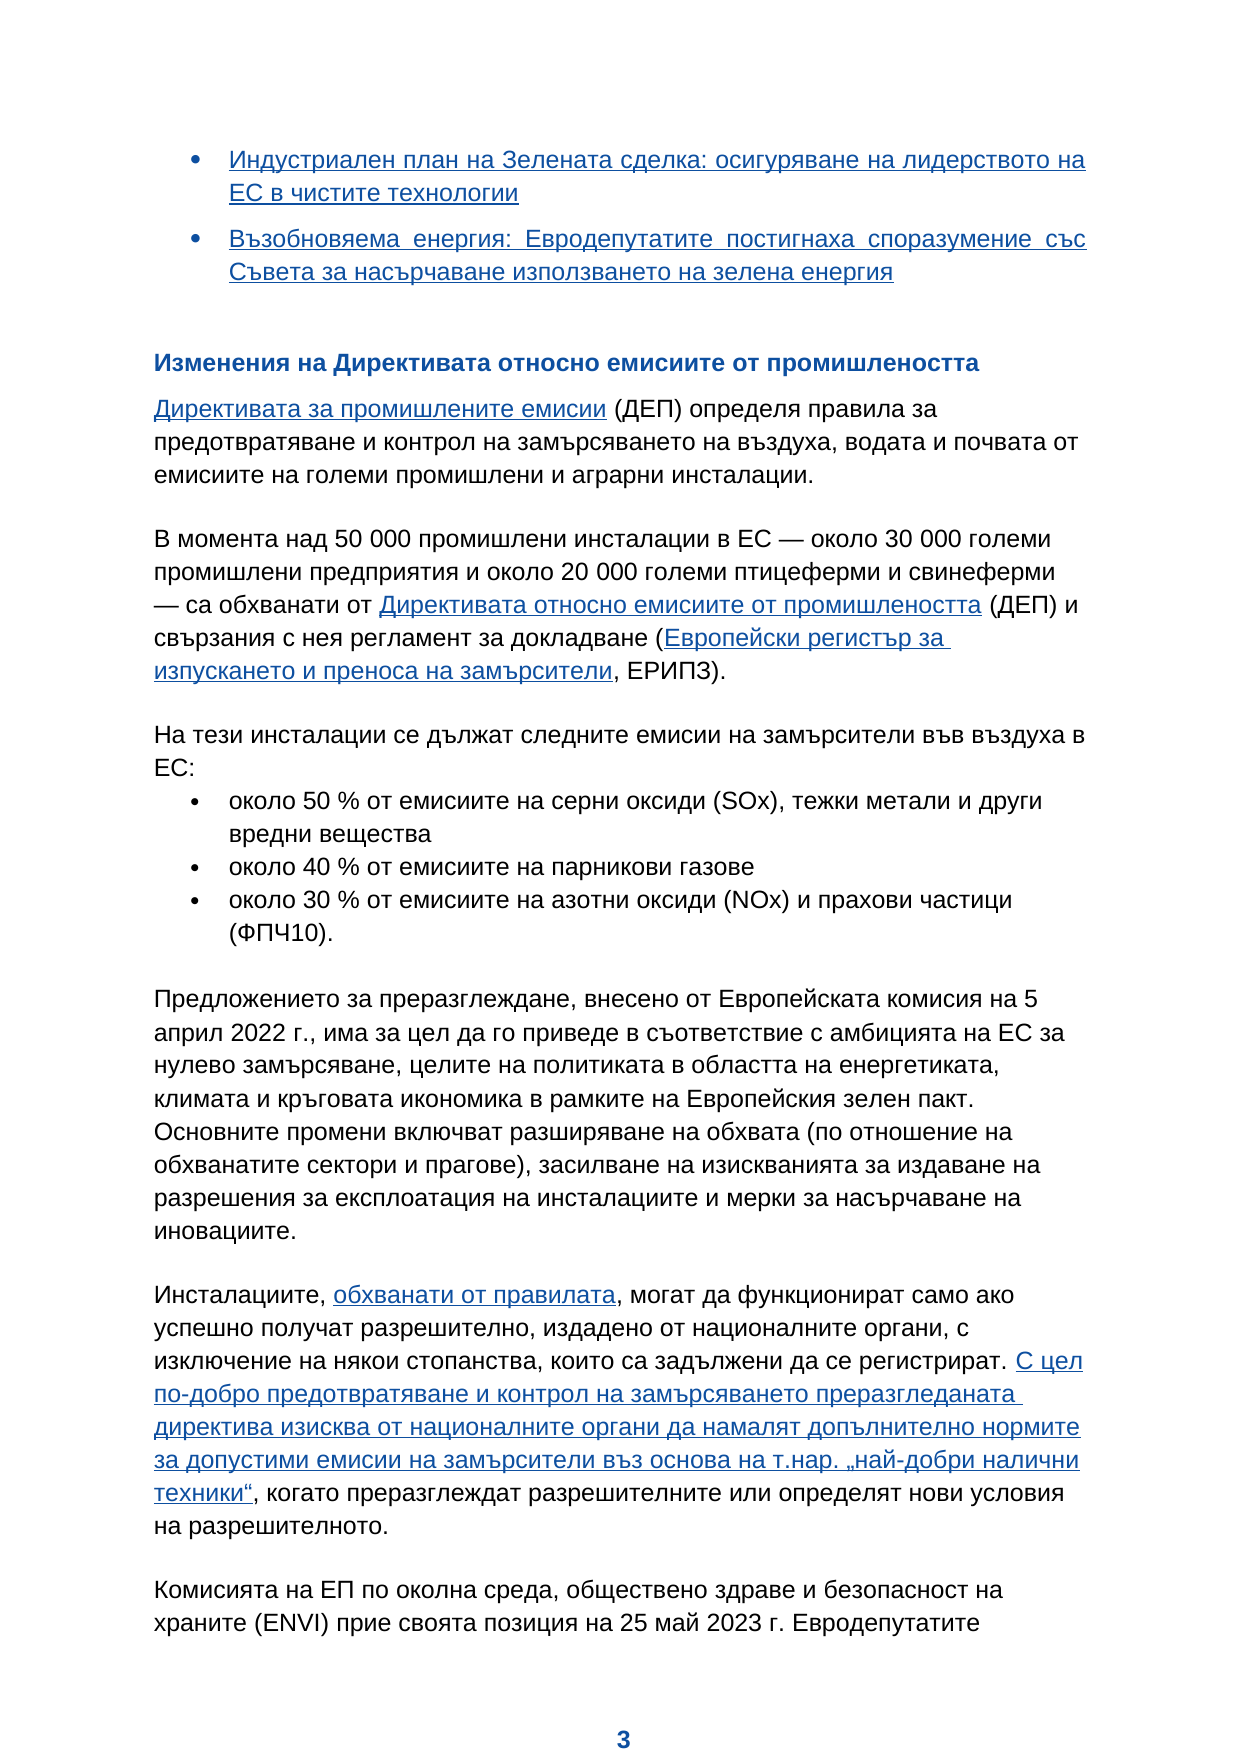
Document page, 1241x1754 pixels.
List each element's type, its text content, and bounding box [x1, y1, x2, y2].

text Директивата за промишлените емисии (ДЕП) определя правила за предотвратяване и контрол на замърсяването на въздуха, водата и почвата от емисиите на големи промишлени и аграрни инсталации. [153, 394, 1087, 488]
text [153, 1575, 1087, 1637]
text В момента над 50 000 промишлени инсталации в ЕС — около 30 000 големи промишлени предприятия и около 20 000 големи птицеферми и свинеферми — са обхванати от Директивата относно емисиите от промишлеността (ДЕП) и свързания с нея регламент за докладване (Европейски регистър за изпускането и преноса на замърсители, ЕРИПЗ). [153, 524, 1087, 685]
text Инсталациите, обхванати от правилата, могат да функционират само ако успешно получат разрешително, издадено от националните органи, с изключение на някои стопанства, които са задължени да се регистрират. С цел по-добро предотвратяване и контрол на замърсяването преразгледаната директива изисква от националните органи да намалят допълнително нормите за допустими емисии на замърсители въз основа на т.нар. „най-добри налични техники“, когато преразглеждат разрешителните или определят нови условия на разрешителното. [153, 1280, 1087, 1540]
text На тези инсталации се дължат следните емисии на замърсители във въздуха в ЕС: [153, 720, 1087, 782]
list около 30 % от емисиите на азотни оксиди (NOx) и прахови частици (ФПЧ10). [191, 885, 1087, 947]
text Предложението за преразглеждане, внесено от Европейската комисия на 5 април 2022 г., има за цел да го приведе в съответствие с амбицията на ЕС за нулево замърсяване, целите на политиката в областта на енергетиката, климата и кръговата икономика в рамките на Европейския зелен пакт. Основните промени включват разширяване на обхвата (по отношение на обхванатите сектори и прагове), засилване на изискванията за издаване на разрешения за експлоатация на инсталациите и мерки за насърчаване на иновациите. [153, 984, 1087, 1244]
text Изменения на Директивата относно емисиите от промишлеността [153, 348, 1087, 377]
list около 40 % от емисиите на парникови газове [191, 852, 1087, 881]
list Възобновяема енергия: Евродепутатите постигнаха споразумение със Съвета за насърчаване използването на зелена енергия [191, 224, 1087, 286]
list Индустриален план на Зелената сделка: осигуряване на лидерството на ЕС в чистите технологии [191, 145, 1087, 207]
list около 50 % от емисиите на серни оксиди (SOx), тежки метали и други вредни вещества [191, 786, 1087, 848]
